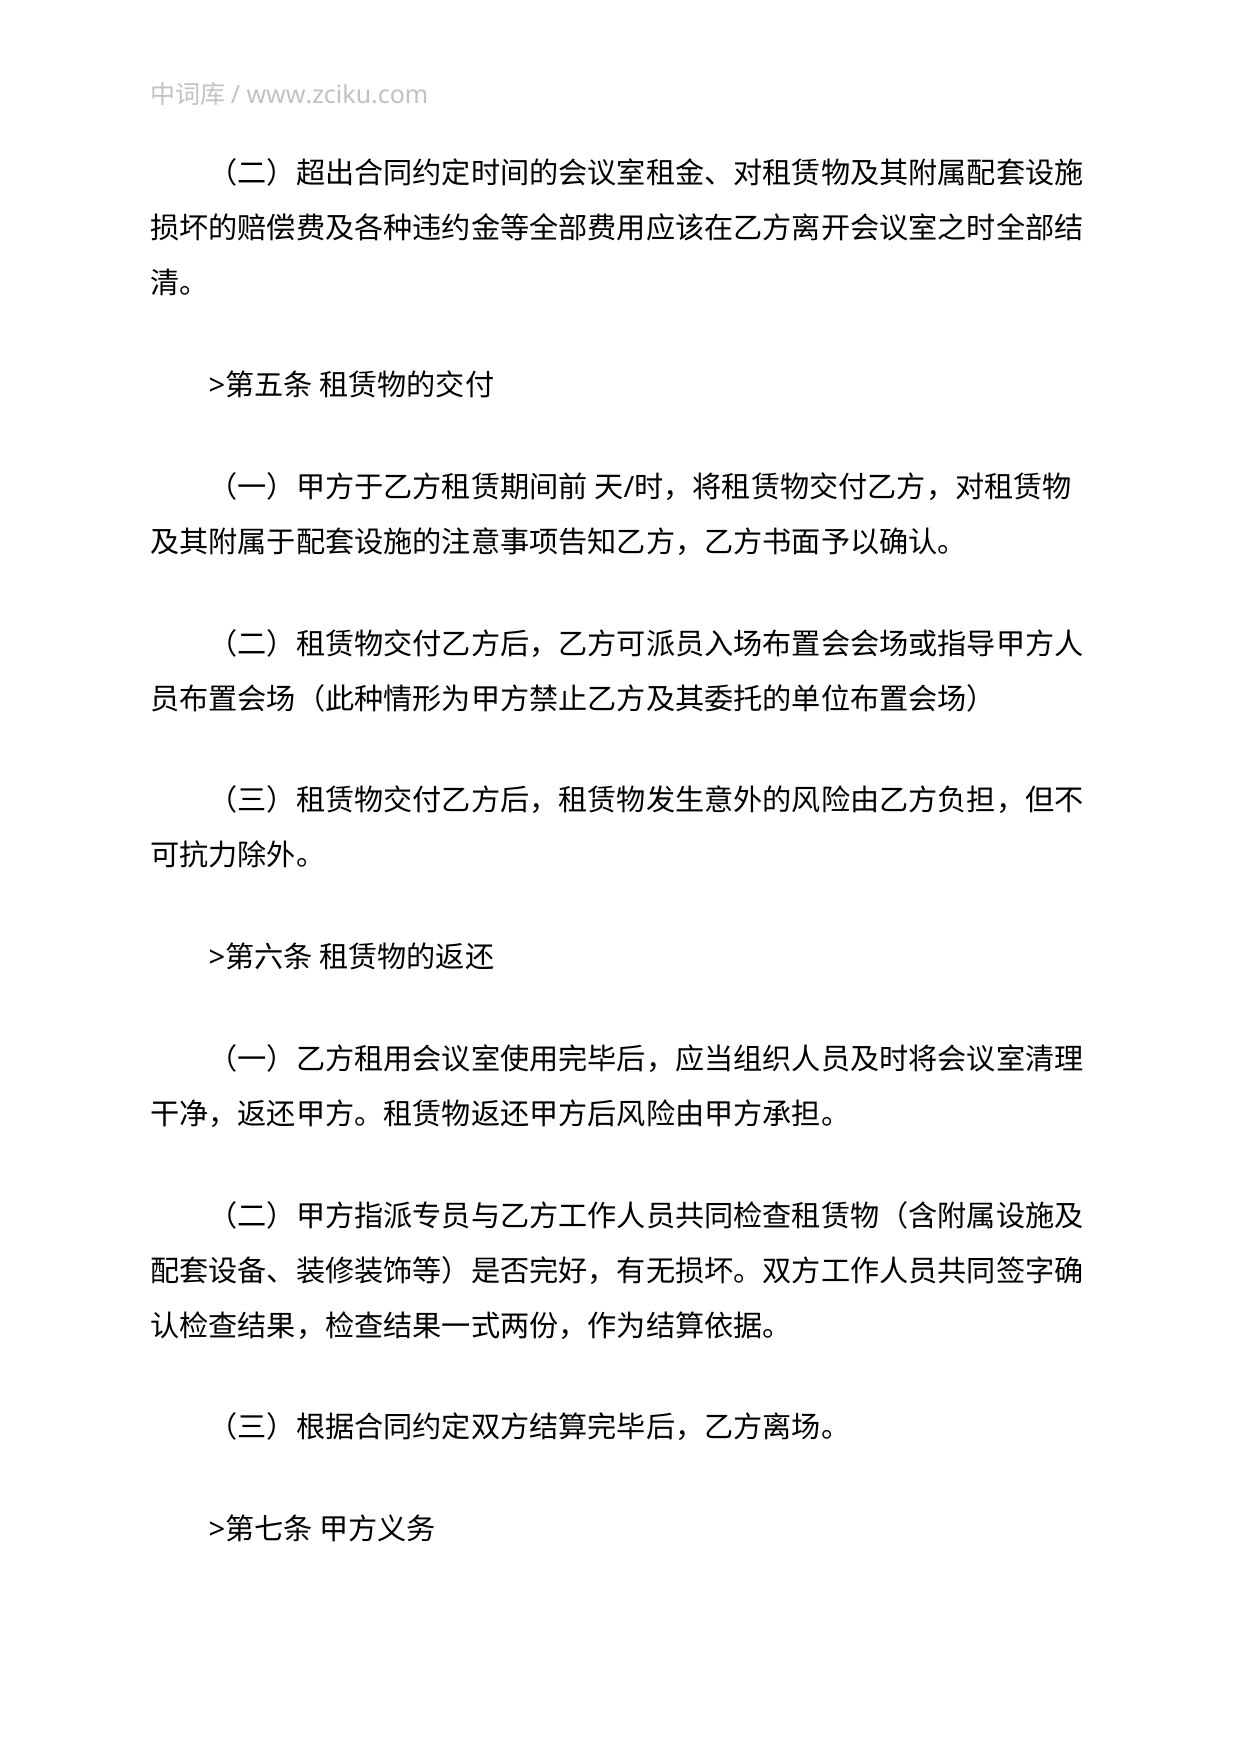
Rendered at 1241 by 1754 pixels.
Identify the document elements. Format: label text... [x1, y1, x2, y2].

text （三）租赁物交付乙方后，租赁物发生意外的风险由乙方负担，但不可抗力除外。 [150, 777, 1090, 874]
text >第五条 租赁物的交付 [150, 362, 1090, 404]
text >第六条 租赁物的返还 [150, 934, 1090, 976]
text （二）甲方指派专员与乙方工作人员共同检查租赁物（含附属设施及配套设备、装修装饰等）是否完好，有无损坏。双方工作人员共同签字确认检查结果，检查结果一式两份，作为结算依据。 [150, 1192, 1090, 1344]
text （一）乙方租用会议室使用完毕后，应当组织人员及时将会议室清理干净，返还甲方。租赁物返还甲方后风险由甲方承担。 [150, 1036, 1090, 1133]
text （二）超出合同约定时间的会议室租金、对租赁物及其附属配套设施损坏的赔偿费及各种违约金等全部费用应该在乙方离开会议室之时全部结清。 [150, 150, 1090, 302]
text （一）甲方于乙方租赁期间前 天/时，将租赁物交付乙方，对租赁物及其附属于配套设施的注意事项告知乙方，乙方书面予以确认。 [150, 463, 1090, 561]
text （二）租赁物交付乙方后，乙方可派员入场布置会会场或指导甲方人员布置会场（此种情形为甲方禁止乙方及其委托的单位布置会场） [150, 620, 1090, 717]
text >第七条 甲方义务 [150, 1506, 1090, 1548]
text （三）根据合同约定双方结算完毕后，乙方离场。 [150, 1404, 1090, 1446]
